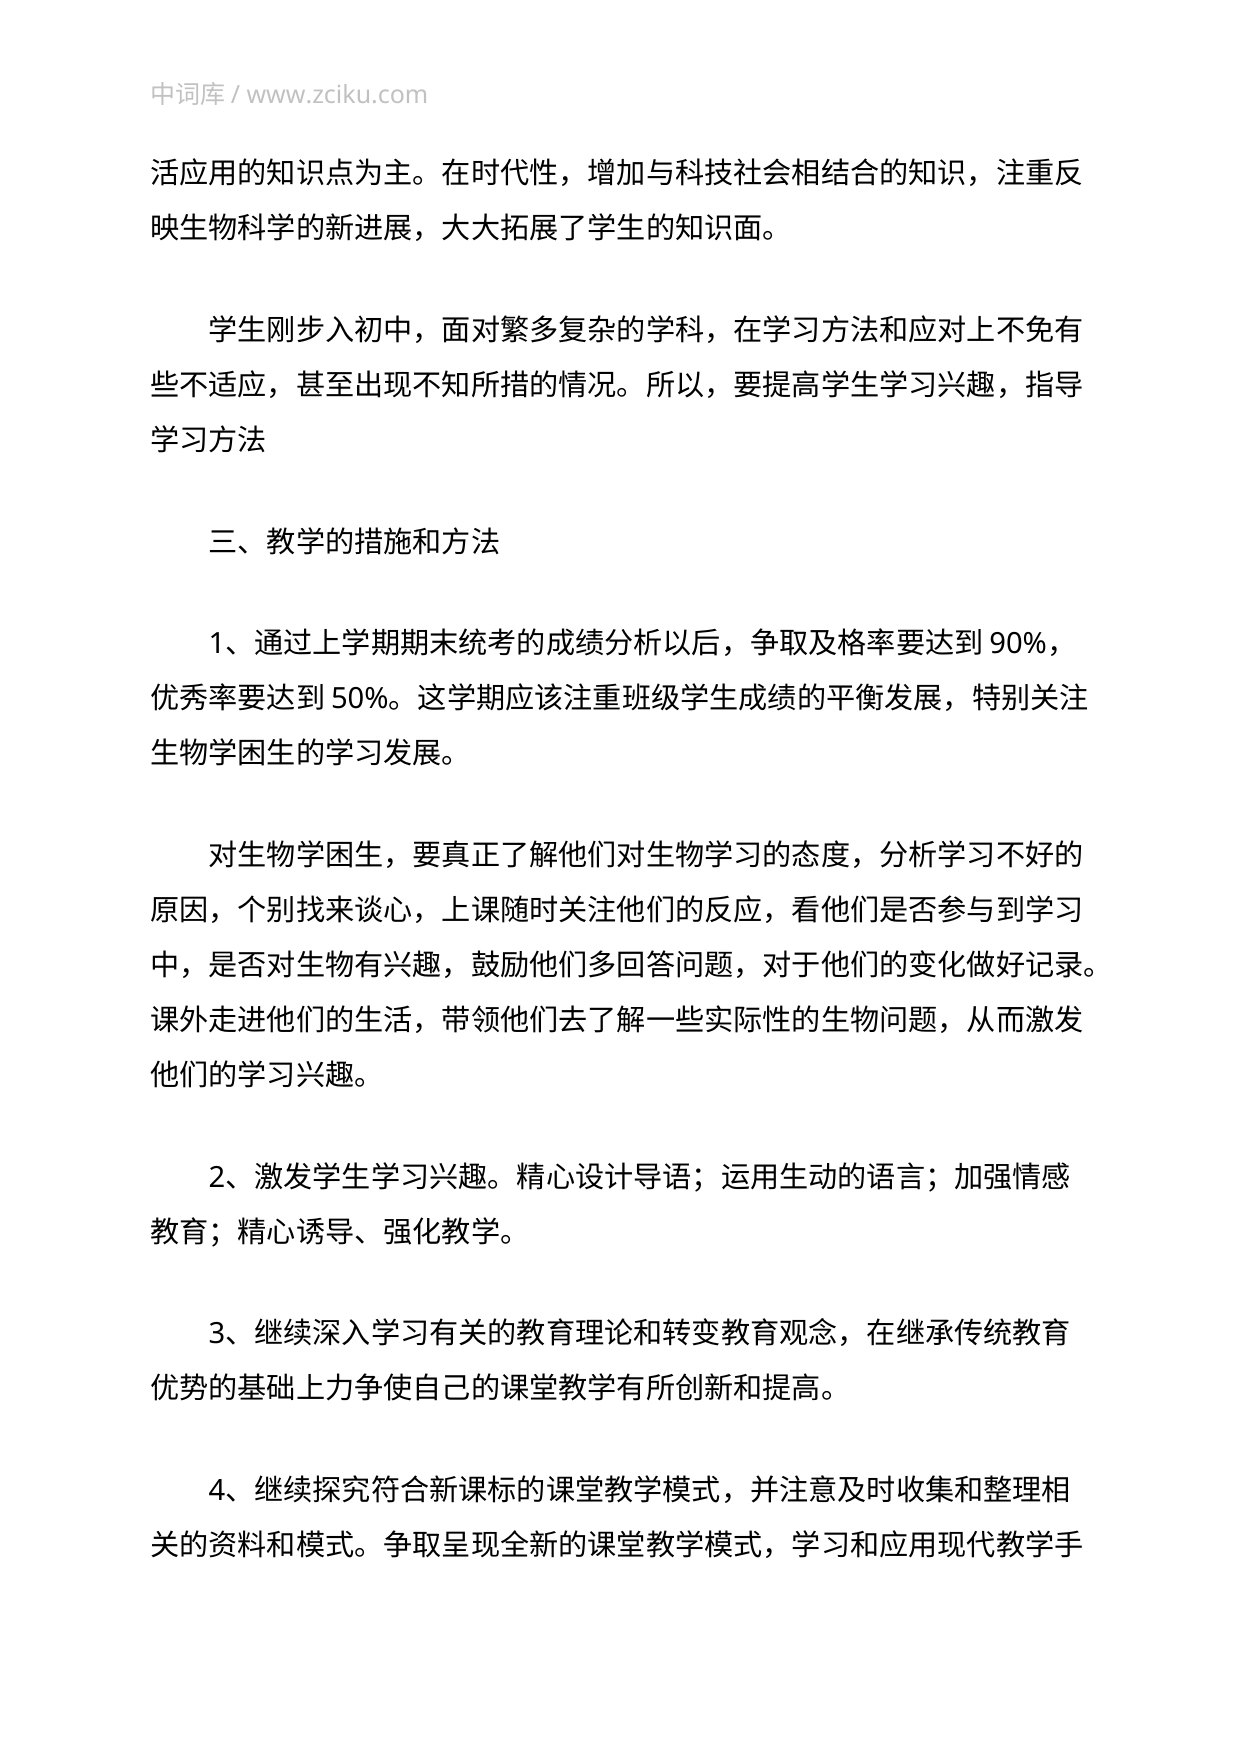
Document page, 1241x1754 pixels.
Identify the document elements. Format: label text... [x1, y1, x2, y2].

text 三、教学的措施和方法 [150, 518, 1090, 561]
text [150, 150, 1090, 247]
text 学生刚步入初中，面对繁多复杂的学科，在学习方法和应对上不免有些不适应，甚至出现不知所措的情况。所以，要提高学生学习兴趣，指导学习方法 [150, 307, 1090, 459]
text 1、通过上学期期末统考的成绩分析以后，争取及格率要达到90%，优秀率要达到50%。这学期应该注重班级学生成绩的平衡发展，特别关注生物学困生的学习发展。 [150, 620, 1090, 772]
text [150, 1467, 1090, 1564]
text 2、激发学生学习兴趣。精心设计导语；运用生动的语言；加强情感教育；精心诱导、强化教学。 [150, 1153, 1090, 1250]
text 3、继续深入学习有关的教育理论和转变教育观念，在继承传统教育优势的基础上力争使自己的课堂教学有所创新和提高。 [150, 1310, 1090, 1407]
text 对生物学困生，要真正了解他们对生物学习的态度，分析学习不好的原因，个别找来谈心，上课随时关注他们的反应，看他们是否参与到学习中，是否对生物有兴趣，鼓励他们多回答问题，对于他们的变化做好记录。课外走进他们的生活，带领他们去了解一些实际性的生物问题，从而激发他们的学习兴趣。 [150, 832, 1090, 1094]
